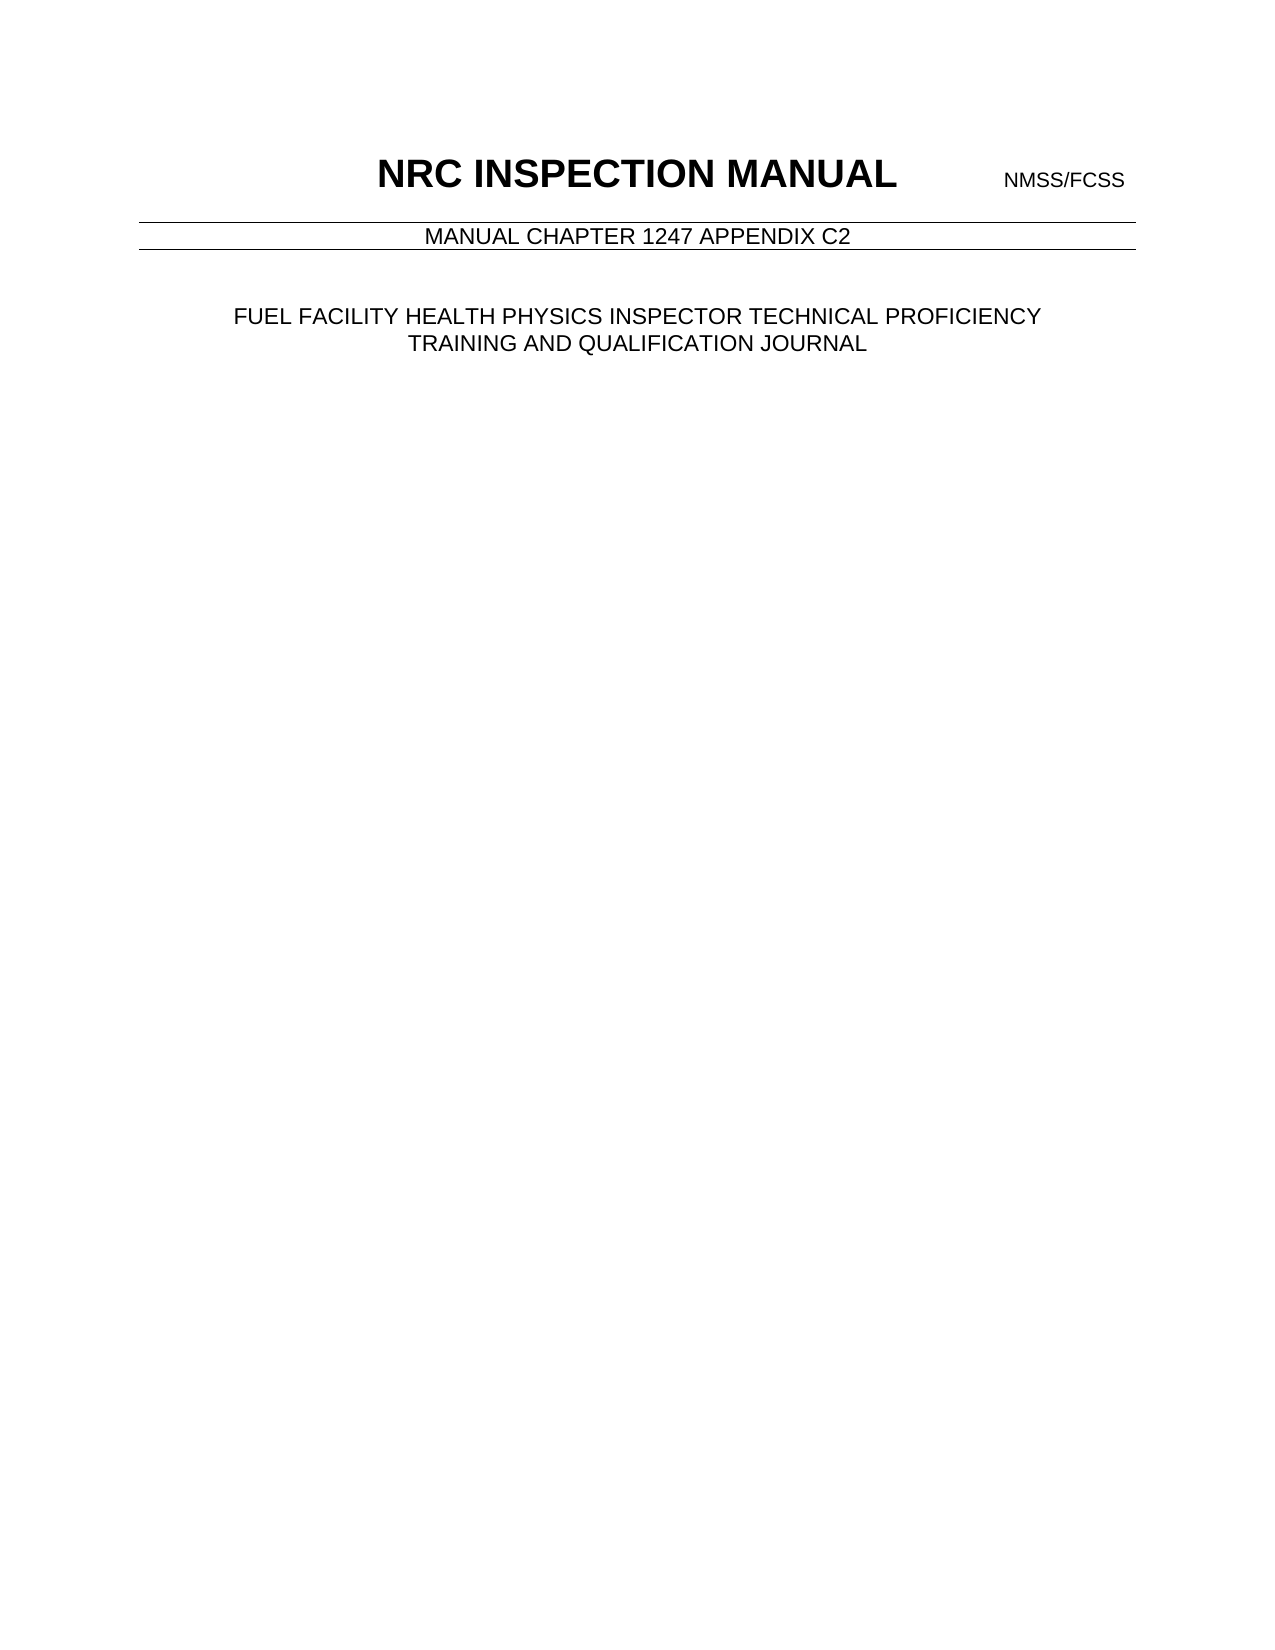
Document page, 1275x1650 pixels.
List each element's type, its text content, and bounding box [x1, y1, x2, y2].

text NRC INSPECTION MANUAL NMSS/FCSS [150, 150, 1125, 196]
table_header MANUAL CHAPTER 1247 APPENDIX C2 [139, 223, 1136, 249]
text TRAINING AND QUALIFICATION JOURNAL [150, 329, 1125, 356]
text FUEL FACILITY HEALTH PHYSICS INSPECTOR TECHNICAL PROFICIENCY [150, 303, 1125, 329]
